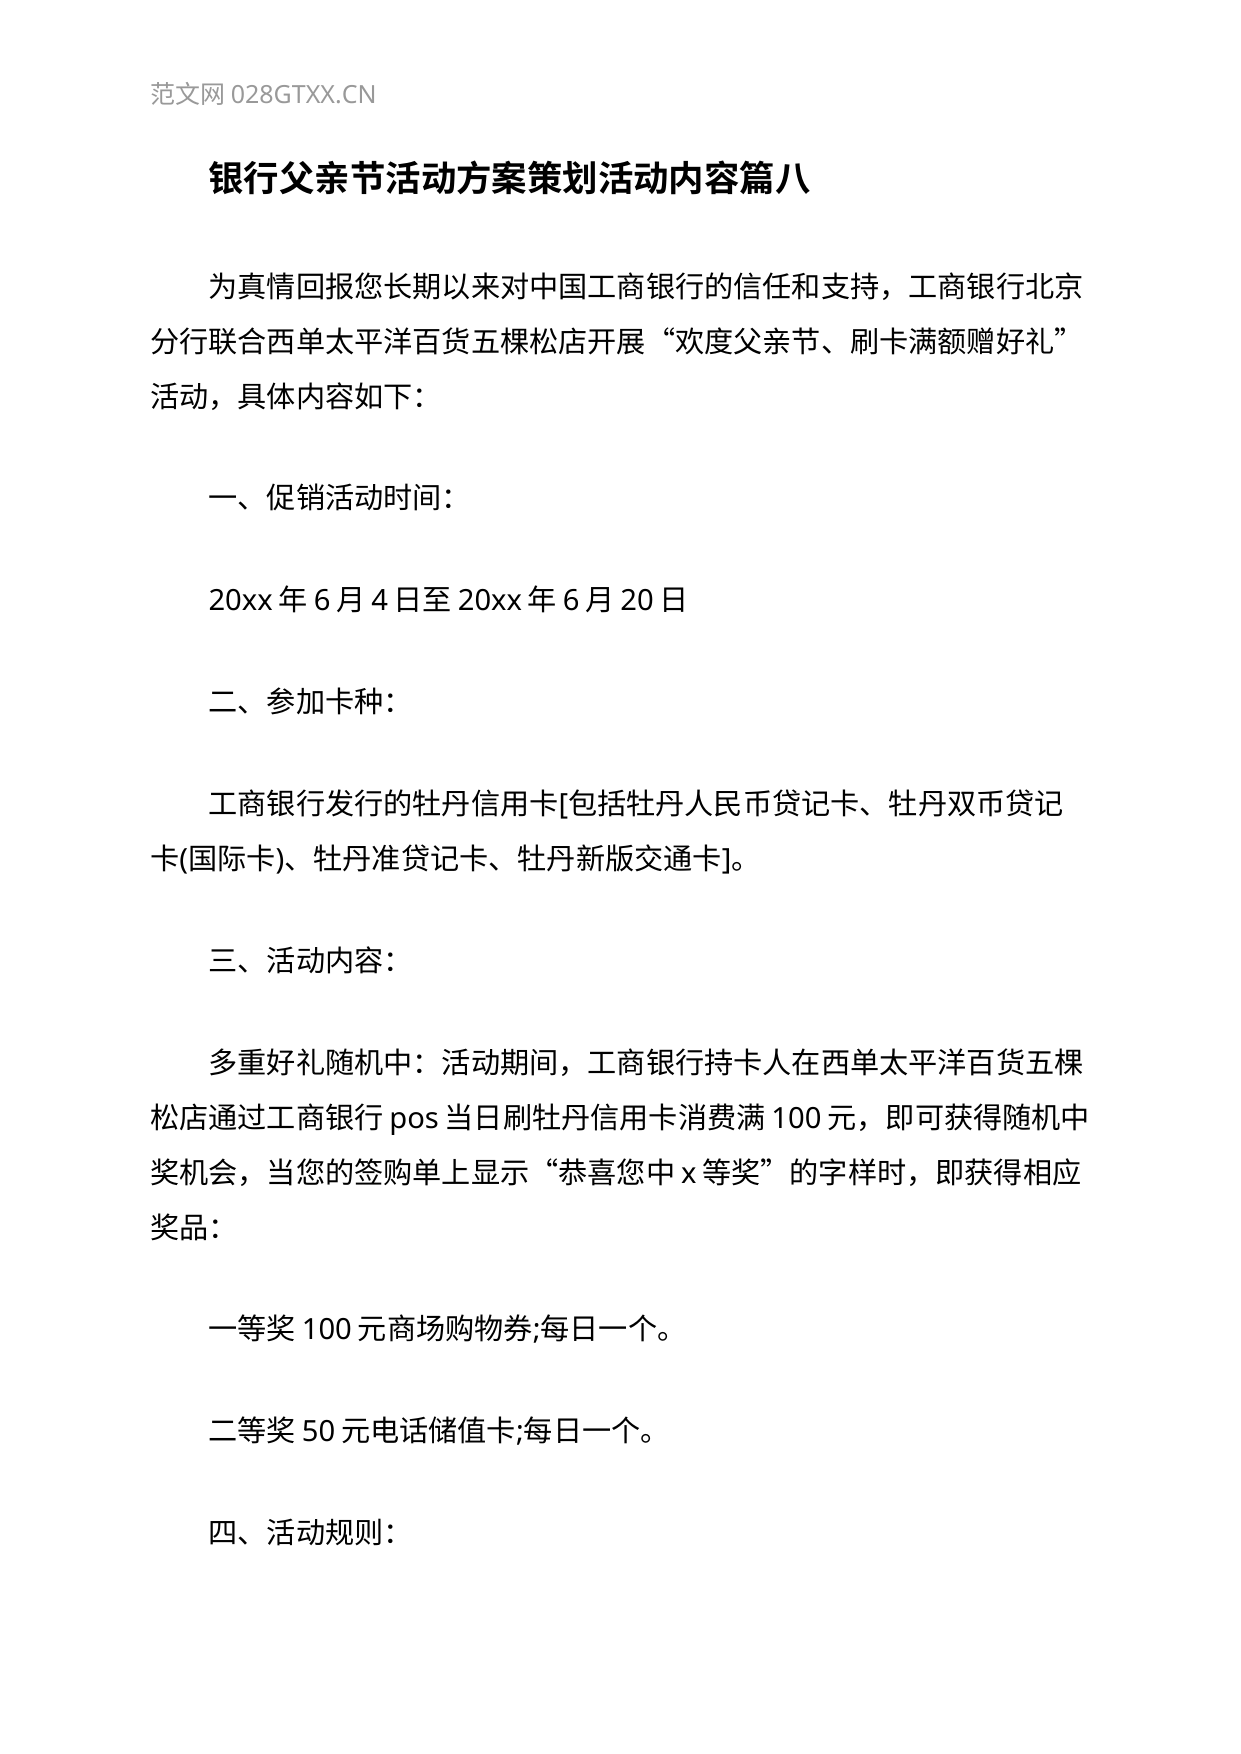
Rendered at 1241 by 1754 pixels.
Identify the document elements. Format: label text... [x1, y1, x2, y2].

text 一、促销活动时间： [150, 475, 1090, 517]
text 为真情回报您长期以来对中国工商银行的信任和支持，工商银行北京分行联合西单太平洋百货五棵松店开展“欢度父亲节、刷卡满额赠好礼”活动，具体内容如下： [150, 263, 1090, 416]
text 二、参加卡种： [150, 679, 1090, 721]
text 三、活动内容： [150, 937, 1090, 980]
text 工商银行发行的牡丹信用卡[包括牡丹人民币贷记卡、牡丹双币贷记卡(国际卡)、牡丹准贷记卡、牡丹新版交通卡]。 [150, 781, 1090, 878]
text 多重好礼随机中：活动期间，工商银行持卡人在西单太平洋百货五棵松店通过工商银行pos当日刷牡丹信用卡消费满100元，即可获得随机中奖机会，当您的签购单上显示“恭喜您中x等奖”的字样时，即获得相应奖品： [150, 1039, 1090, 1246]
text 四、活动规则： [150, 1510, 1090, 1552]
text 20xx年6月4日至20xx年6月20日 [150, 577, 1090, 619]
text 二等奖50元电话储值卡;每日一个。 [150, 1408, 1090, 1450]
text 一等奖100元商场购物券;每日一个。 [150, 1306, 1090, 1348]
text 银行父亲节活动方案策划活动内容篇八 [150, 150, 1090, 201]
